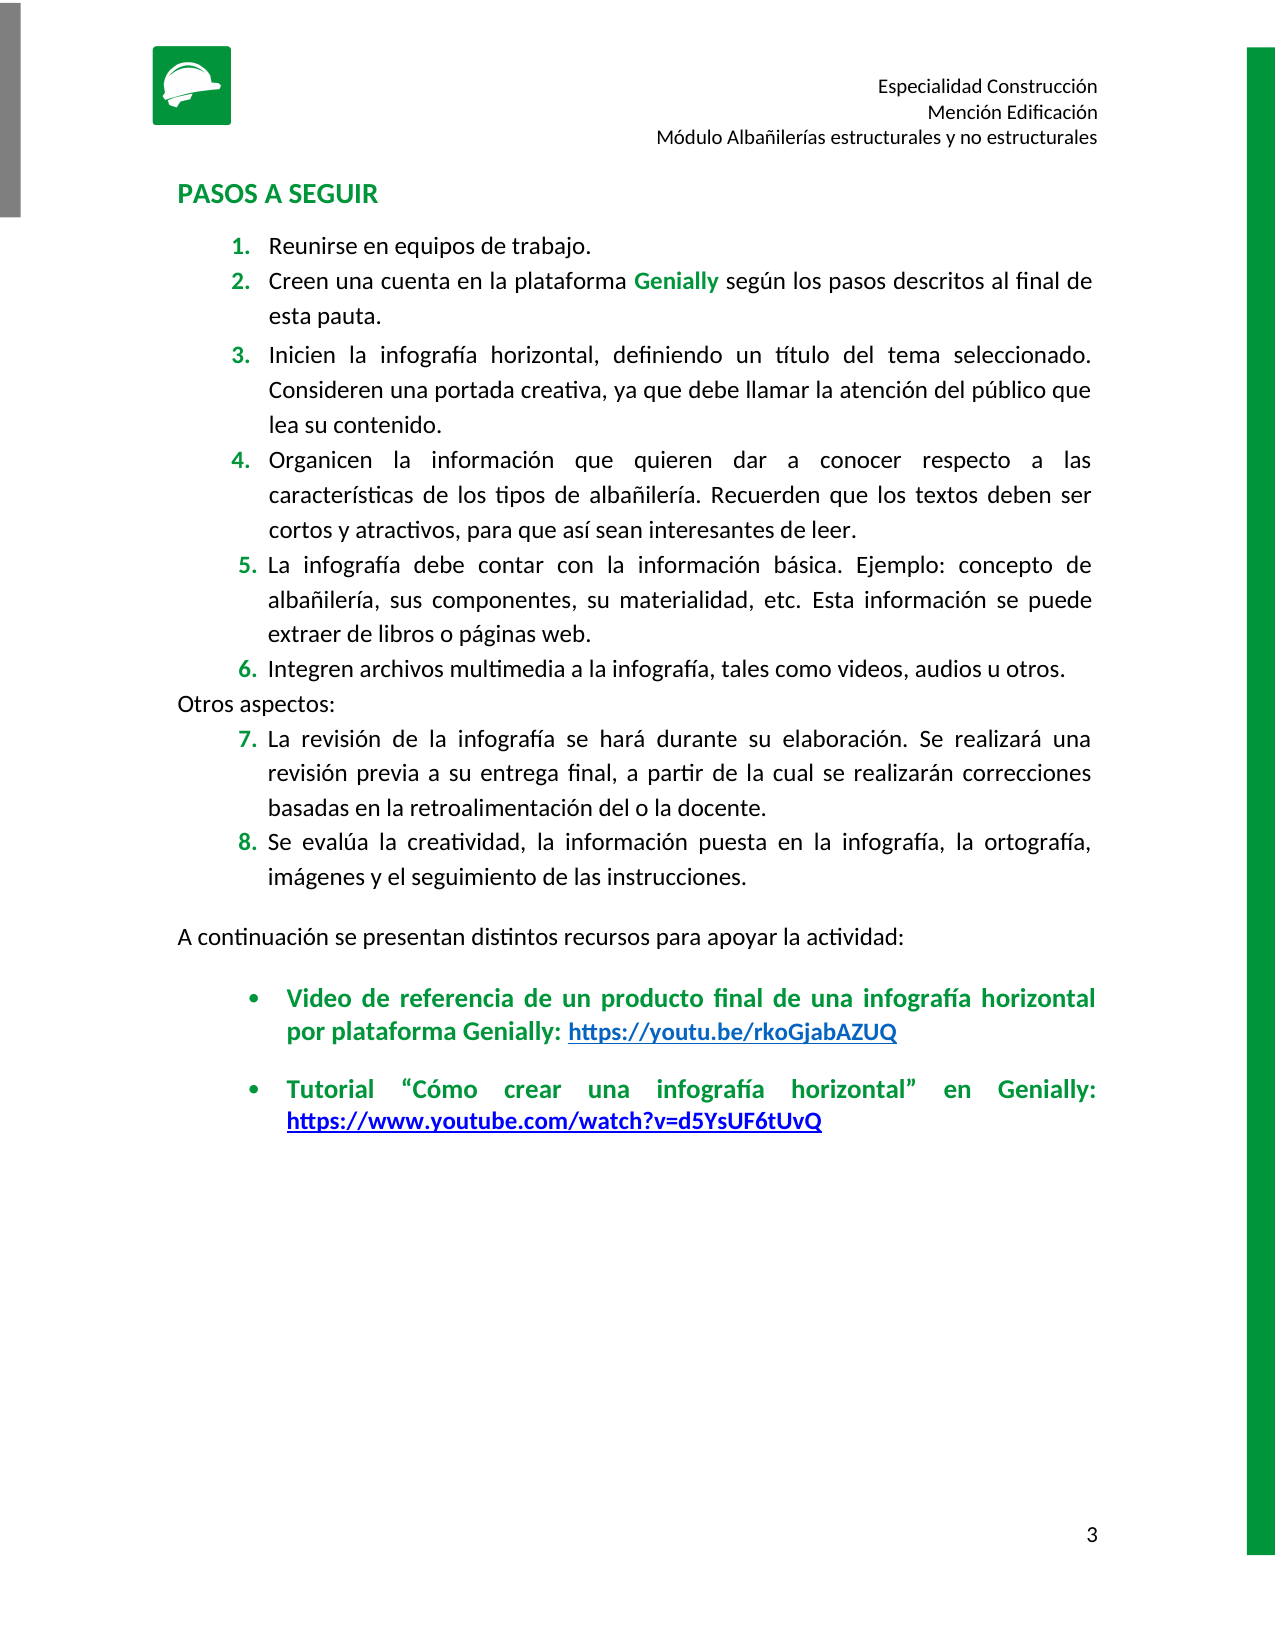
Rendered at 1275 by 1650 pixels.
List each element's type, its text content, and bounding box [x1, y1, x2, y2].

text PASOS A SEGUIR [177, 175, 1098, 211]
list Integren archivos multimedia a la infografía, tales como videos, audios u otros. [238, 653, 1093, 684]
list Inicien la infografía horizontal, definiendo un título del tema seleccionado. Consideren una portada creativa, ya que debe llamar la atención del público que lea su contenido. [231, 339, 1093, 440]
text Otros aspectos: [177, 688, 1093, 718]
list Video de referencia de un producto final de una infografía horizontal por plataforma Genially: https://youtu.be/rkoGjabAZUQ [249, 981, 1098, 1047]
list La revisión de la infografía se hará durante su elaboración. Se realizará una revisión previa a su entrega final, a partir de la cual se realizarán correcciones basadas en la retroalimentación del o la docente. [238, 723, 1093, 822]
list Tutorial “Cómo crear una infografía horizontal” en Genially: https://www.youtube.com/watch?v=d5YsUF6tUvQ [249, 1072, 1098, 1136]
list Organicen la información que quieren dar a conocer respecto a las características de los tipos de albañilería. Recuerden que los textos deben ser cortos y atractivos, para que así sean interesantes de leer. [231, 444, 1093, 545]
picture [152, 46, 231, 125]
list Reunirse en equipos de trabajo. [231, 231, 1093, 261]
list Se evalúa la creatividad, la información puesta en la infografía, la ortografía, imágenes y el seguimiento de las instrucciones. [238, 826, 1093, 892]
list La infografía debe contar con la información básica. Ejemplo: concepto de albañilería, sus componentes, su materialidad, etc. Esta información se puede extraer de libros o páginas web. [238, 549, 1093, 649]
list Creen una cuenta en la plataforma Genially según los pasos descritos al final de esta pauta. [231, 265, 1093, 331]
text A continuación se presentan distintos recursos para apoyar la actividad: [177, 921, 1093, 952]
